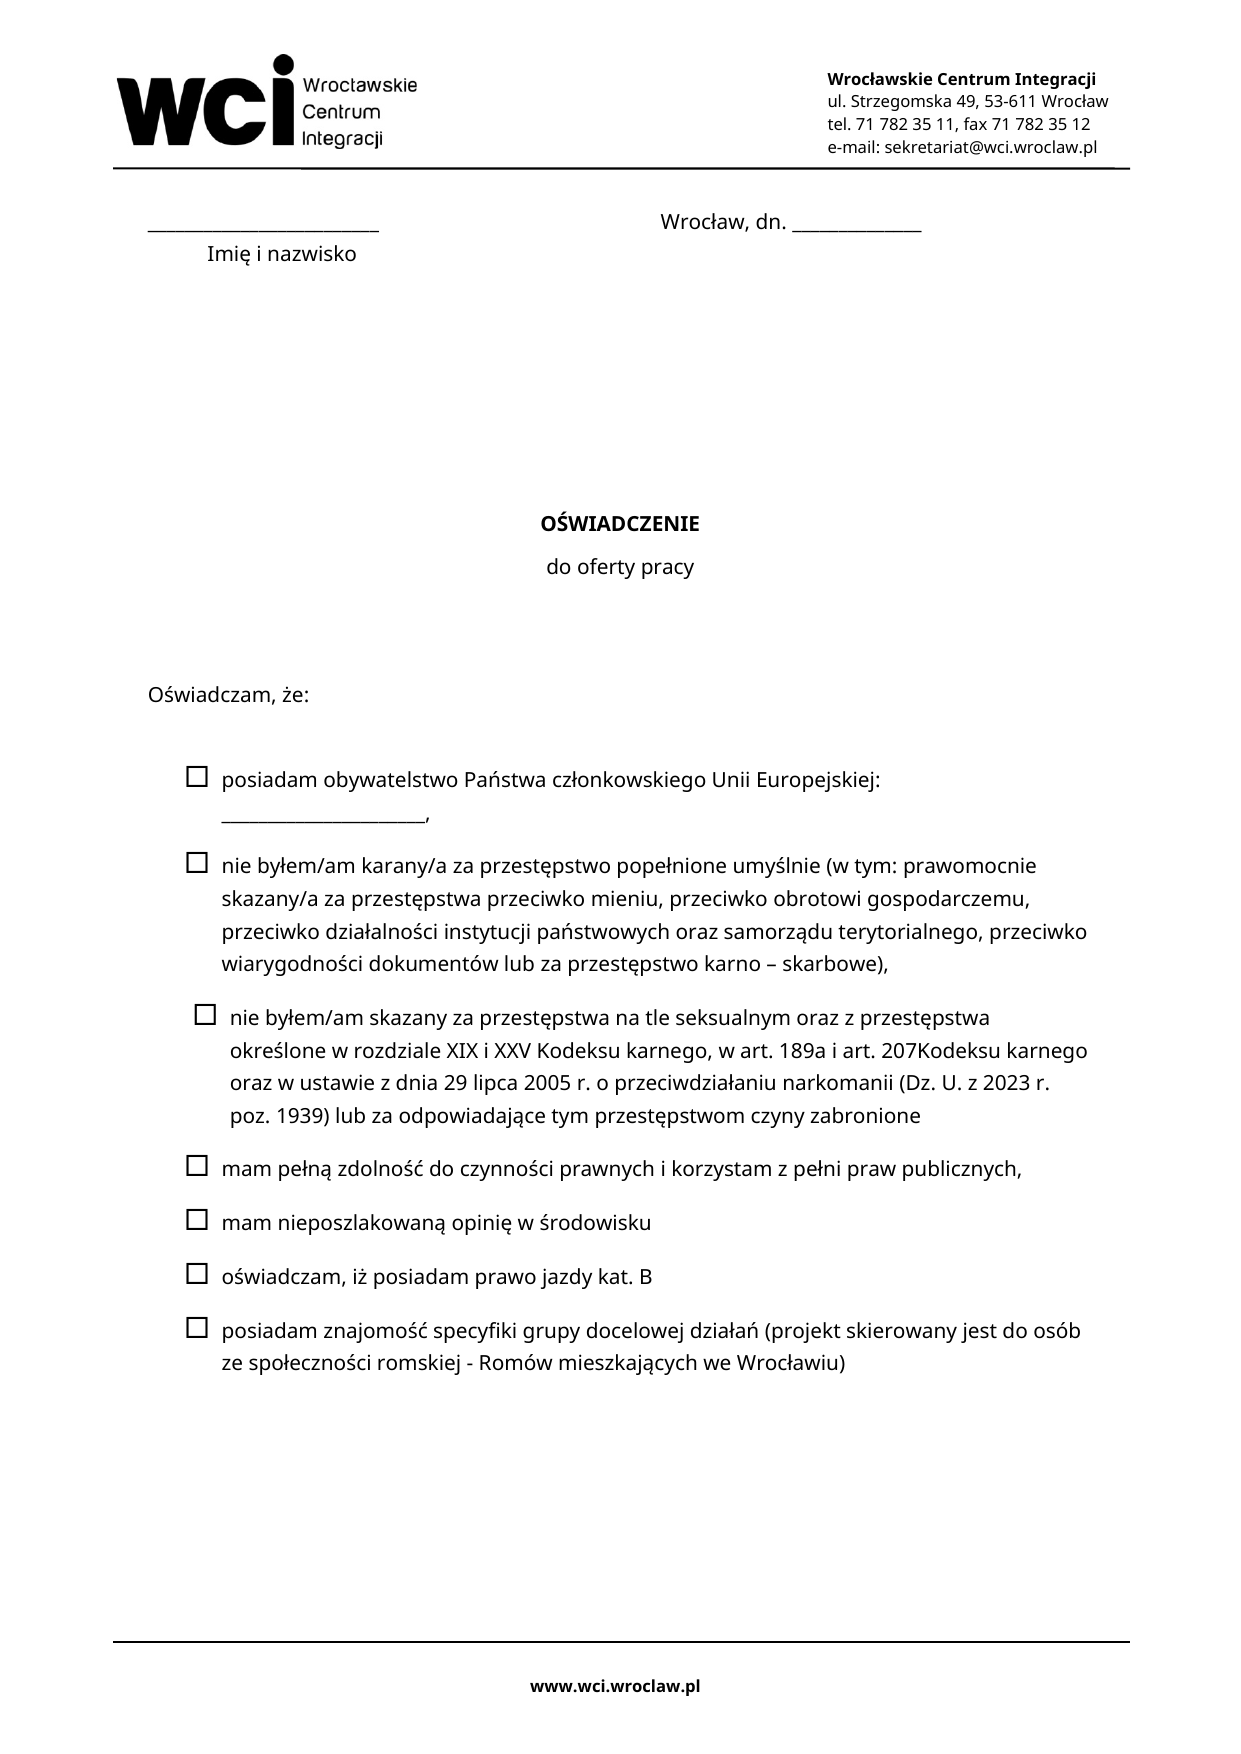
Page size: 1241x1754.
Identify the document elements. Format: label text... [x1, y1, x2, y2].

text OŚWIADCZENIE [148, 509, 1093, 538]
list posiadam znajomość specyfiki grupy docelowej działań (projekt skierowany jest do osób ze społeczności romskiej - Romów mieszkających we Wrocławiu) [184, 1316, 1093, 1377]
list nie byłem/am karany/a za przestępstwo popełnione umyślnie (w tym: prawomocnie skazany/a za przestępstwa przeciwko mieniu, przeciwko obrotowi gospodarczemu, przeciwko działalności instytucji państwowych oraz samorządu terytorialnego, przeciwko wiarygodności dokumentów lub za przestępstwo karno – skarbowe), [184, 852, 1093, 978]
list mam nieposzlakowaną opinię w środowisku [184, 1208, 1093, 1237]
picture [116, 54, 417, 149]
text Imię i nazwisko [148, 239, 1093, 268]
text Oświadczam, że: [148, 680, 1093, 708]
list posiadam obywatelstwo Państwa członkowskiego Unii Europejskiej: ______________________, [184, 765, 1093, 827]
list nie byłem/am skazany za przestępstwa na tle seksualnym oraz z przestępstwa określone w rozdziale XIX i XXV Kodeksu karnego, w art. 189a i art. 207Kodeksu karnego oraz w ustawie z dnia 29 lipca 2005 r. o przeciwdziałaniu narkomanii (Dz. U. z 2023 r. poz. 1939) lub za odpowiadające tym przestępstwom czyny zabronione [192, 1003, 1093, 1129]
subtitle _________________________ Wrocław, dn. ______________ [148, 207, 1093, 235]
text do oferty pracy [148, 552, 1093, 581]
list mam pełną zdolność do czynności prawnych i korzystam z pełni praw publicznych, [184, 1154, 1093, 1183]
list oświadczam, iż posiadam prawo jazdy kat. B [184, 1262, 1093, 1291]
